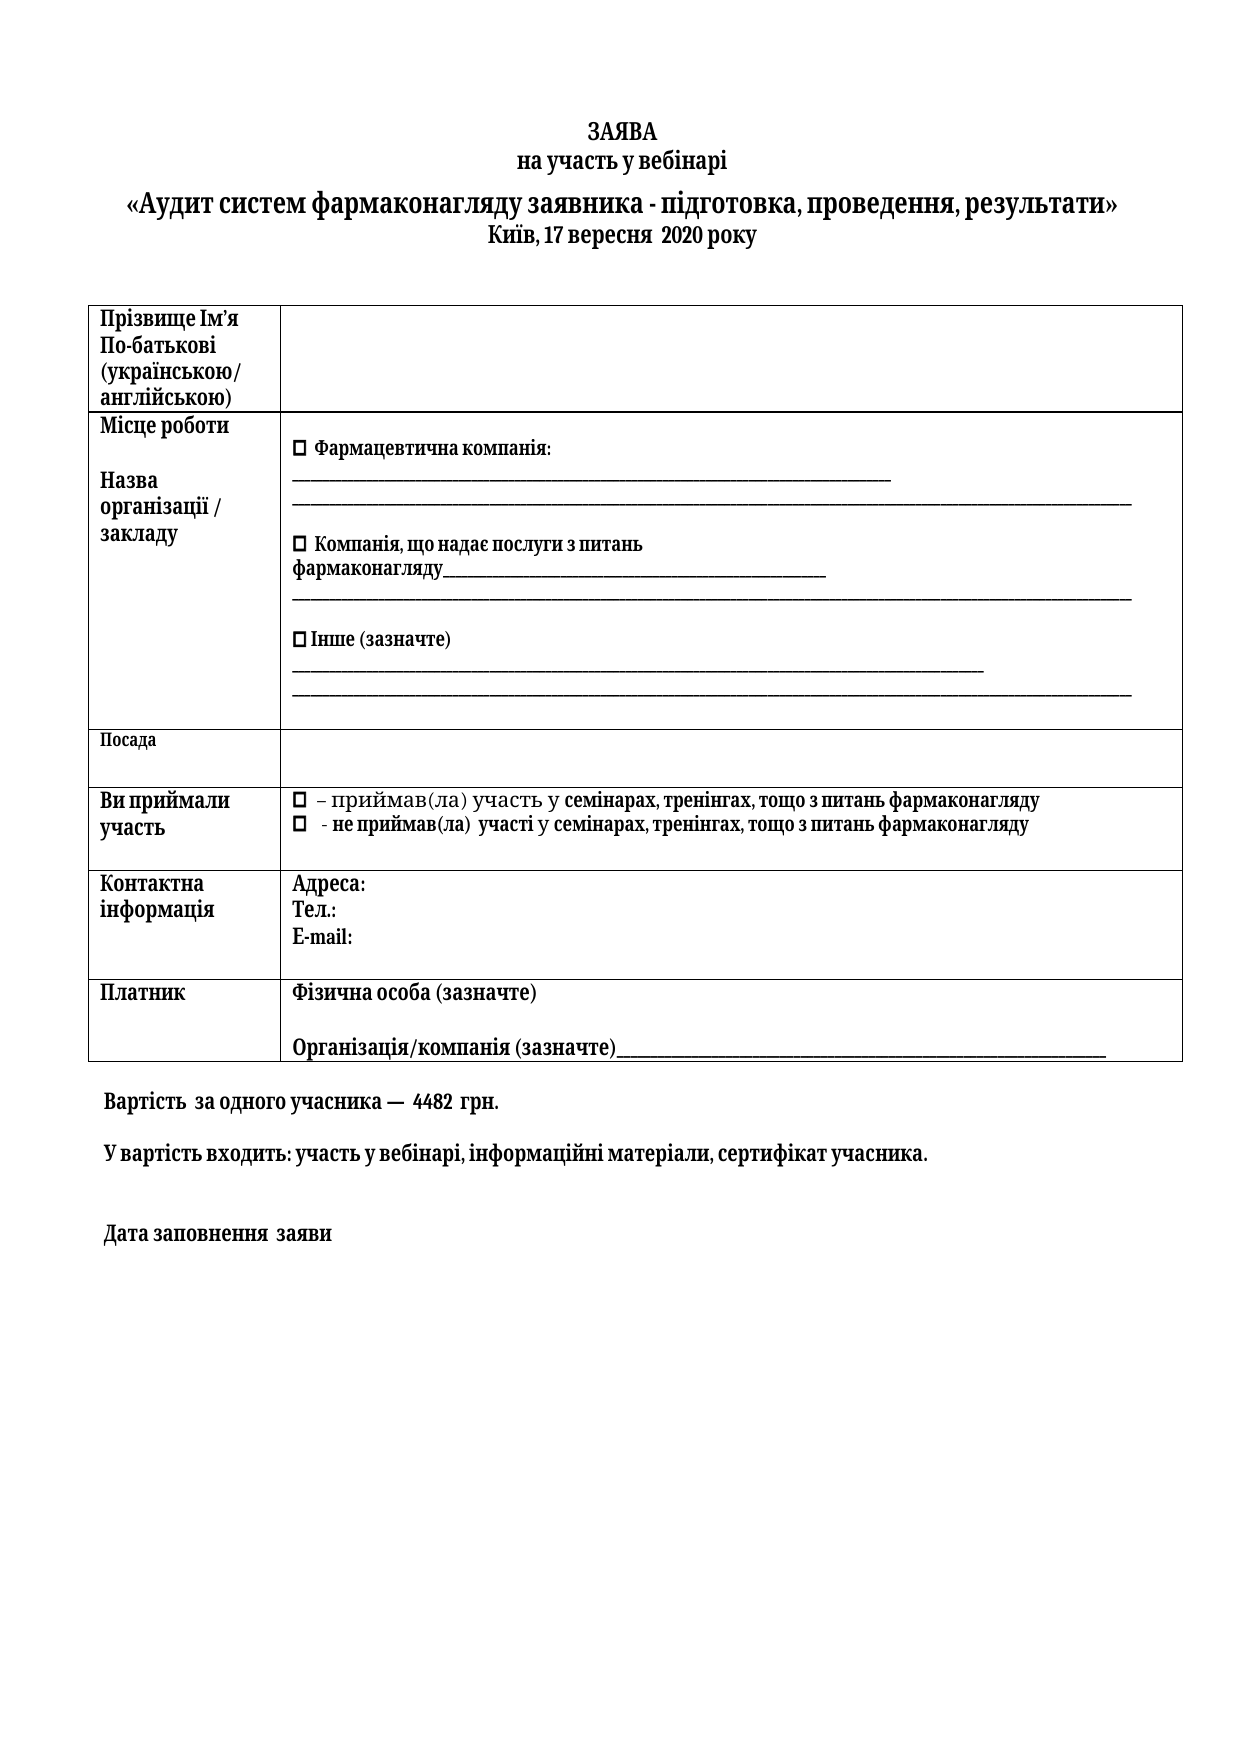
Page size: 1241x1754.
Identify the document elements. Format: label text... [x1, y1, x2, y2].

text ЗАЯВА [103, 118, 1141, 147]
table_cell – приймав(ла) участь у семінарах, тренінгах, тощо з питань фармаконагляду - не приймав(ла) участі у семінарах, тренінгах, тощо з питань фармаконагляду [281, 788, 1182, 870]
text Київ, 17 вересня 2020 року [103, 221, 1141, 250]
text Вартість за одного учасника — 4482 грн. [103, 1088, 1141, 1115]
table_cell Місце роботи Назва організації / закладу [89, 413, 280, 729]
text на участь у вебінарі [103, 147, 1141, 176]
table_header [281, 306, 1182, 411]
table_cell Платник [89, 980, 280, 1061]
text Дата заповнення заяви [103, 1220, 1141, 1247]
table_cell [281, 730, 1182, 787]
text «Аудит систем фармаконагляду заявника - підготовка, проведення, результати» [103, 188, 1141, 221]
table_header Прізвище Ім’я По-батькові (українською/ англійською) [89, 306, 280, 411]
table_cell Ви приймали участь [89, 788, 280, 870]
text У вартість входить: участь у вебінарі, інформаційні матеріали, сертифікат учасника. [103, 1141, 1141, 1168]
table_cell Фізична особа (зазначте) Організація/компанія (зазначте)________________________________________________________________________ [281, 980, 1182, 1061]
table_cell Фармацевтична компанія: _________________________________________________________________________________________________ ________________________________________________________________________________________________________________________________________ Компанія, що надає послуги з питань фармаконагляду______________________________________________________________ ________________________________________________________________________________________________________________________________________ Інше (зазначте) ________________________________________________________________________________________________________________ ________________________________________________________________________________________________________________________________________ [281, 413, 1182, 729]
table_cell Посада [89, 730, 280, 787]
table_cell Контактна інформація [89, 871, 280, 979]
table_cell Адреса: Тел.: Е-mail: [281, 871, 1182, 979]
